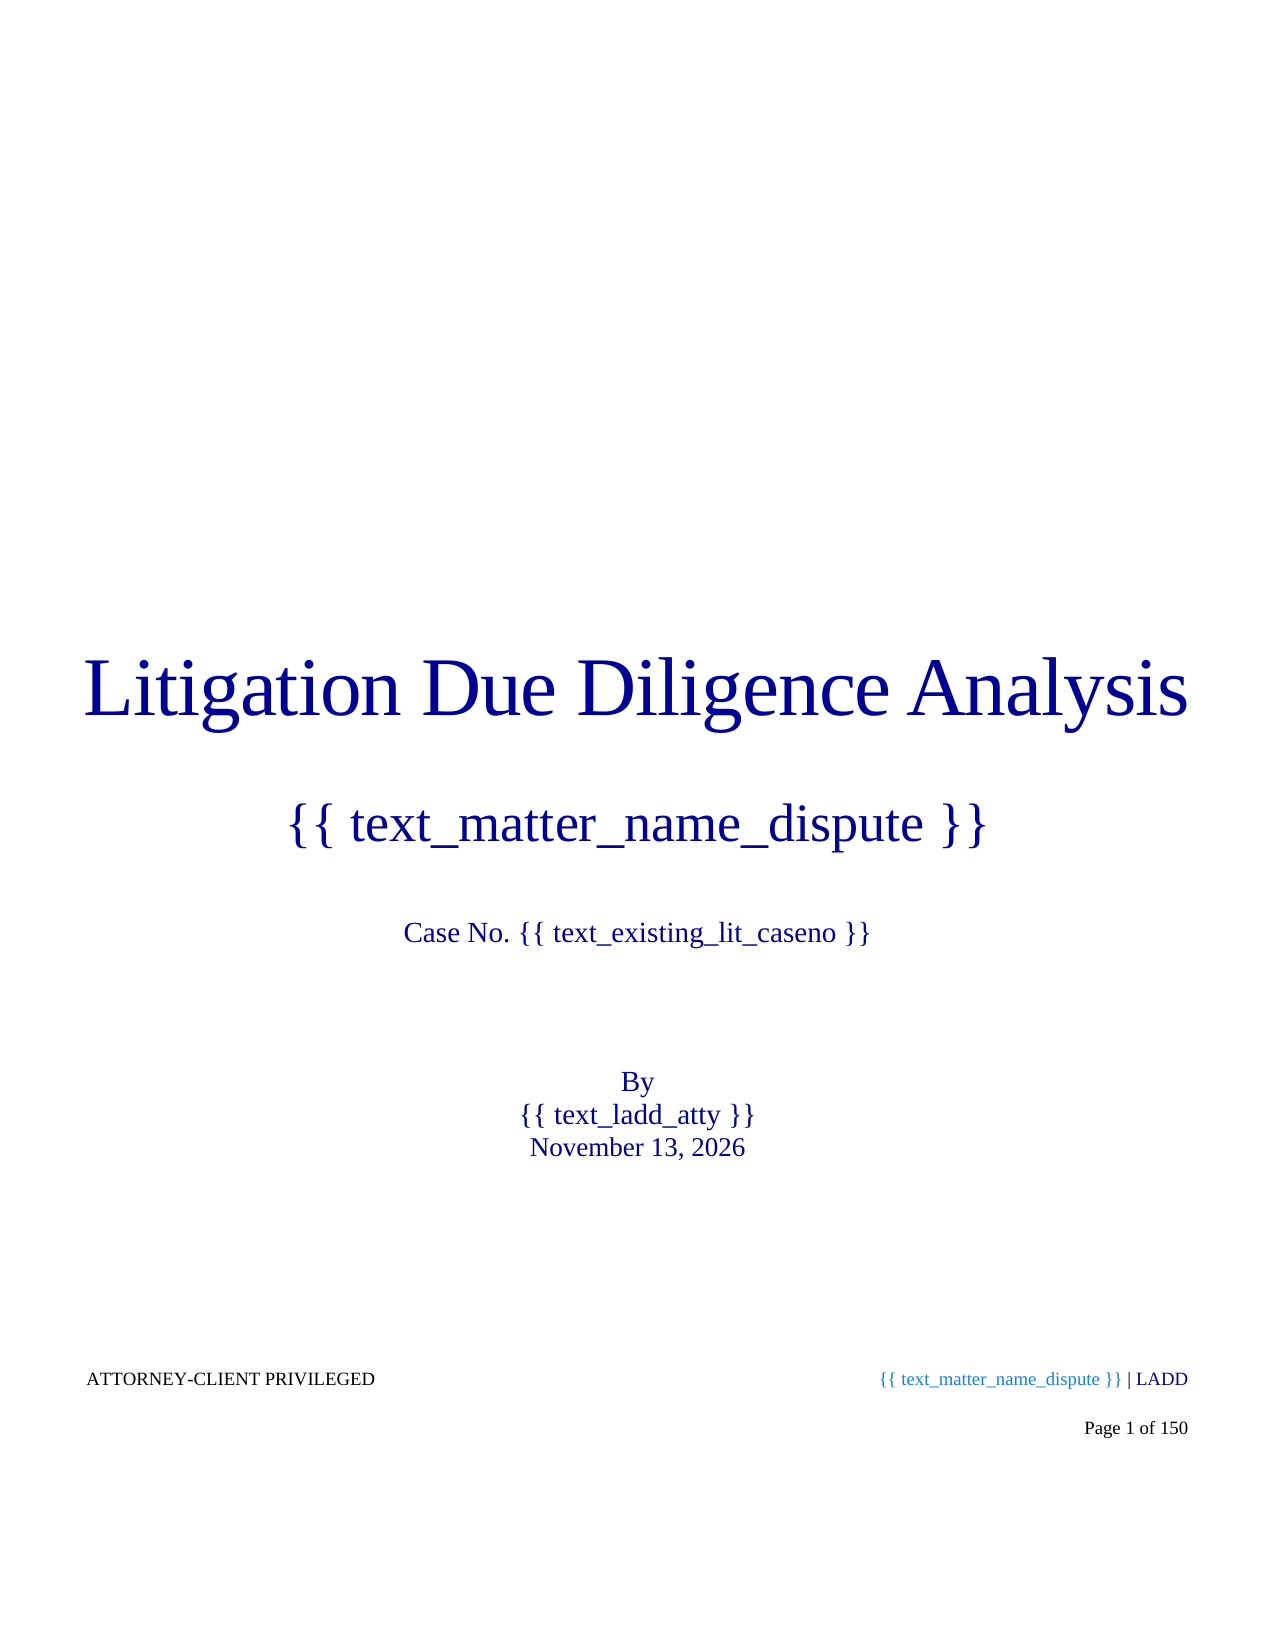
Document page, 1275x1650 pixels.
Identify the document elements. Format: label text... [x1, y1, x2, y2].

text September 19, 2022 [75, 1131, 1200, 1162]
text By [75, 1064, 1200, 1097]
text Case No. [75, 915, 1200, 949]
title Litigation Due Diligence Analysis [75, 637, 1200, 733]
